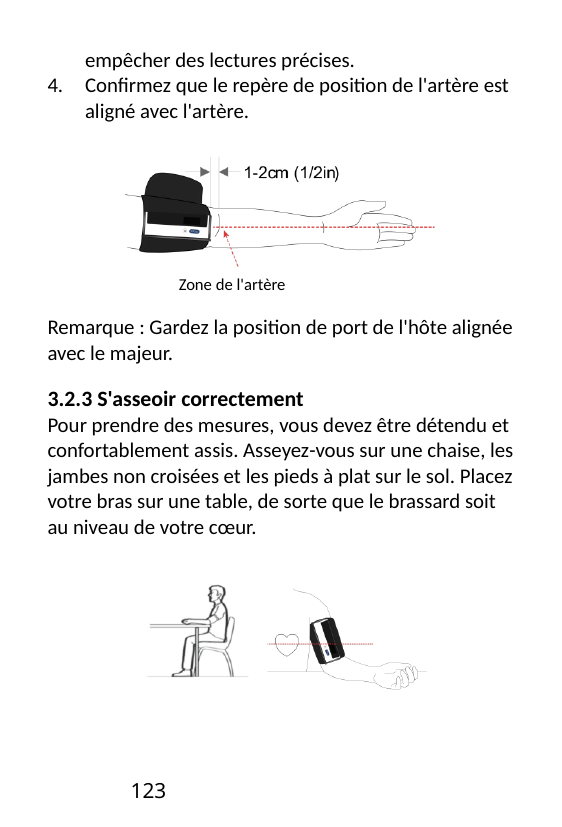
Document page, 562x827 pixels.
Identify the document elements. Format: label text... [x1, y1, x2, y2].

text Remarque : Gardez la position de port de l'hôte alignée avec le majeur. [47, 314, 514, 365]
text Pour prendre des mesures, vous devez être détendu et confortablement assis. Asseyez-vous sur une chaise, les jambes non croisées et les pieds à plat sur le sol. Placez votre bras sur une table, de sorte que le brassard soit au niveau de votre cœur. [47, 412, 514, 539]
picture [109, 143, 452, 274]
subtitle 3.2.3 S'asseoir correctement [47, 386, 514, 412]
text 4. Confirmez que le repère de position de l'artère est aligné avec l'artère. [47, 73, 514, 123]
picture [254, 582, 431, 696]
picture [130, 564, 252, 700]
text Zone de l'artère [135, 274, 514, 294]
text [47, 47, 514, 73]
